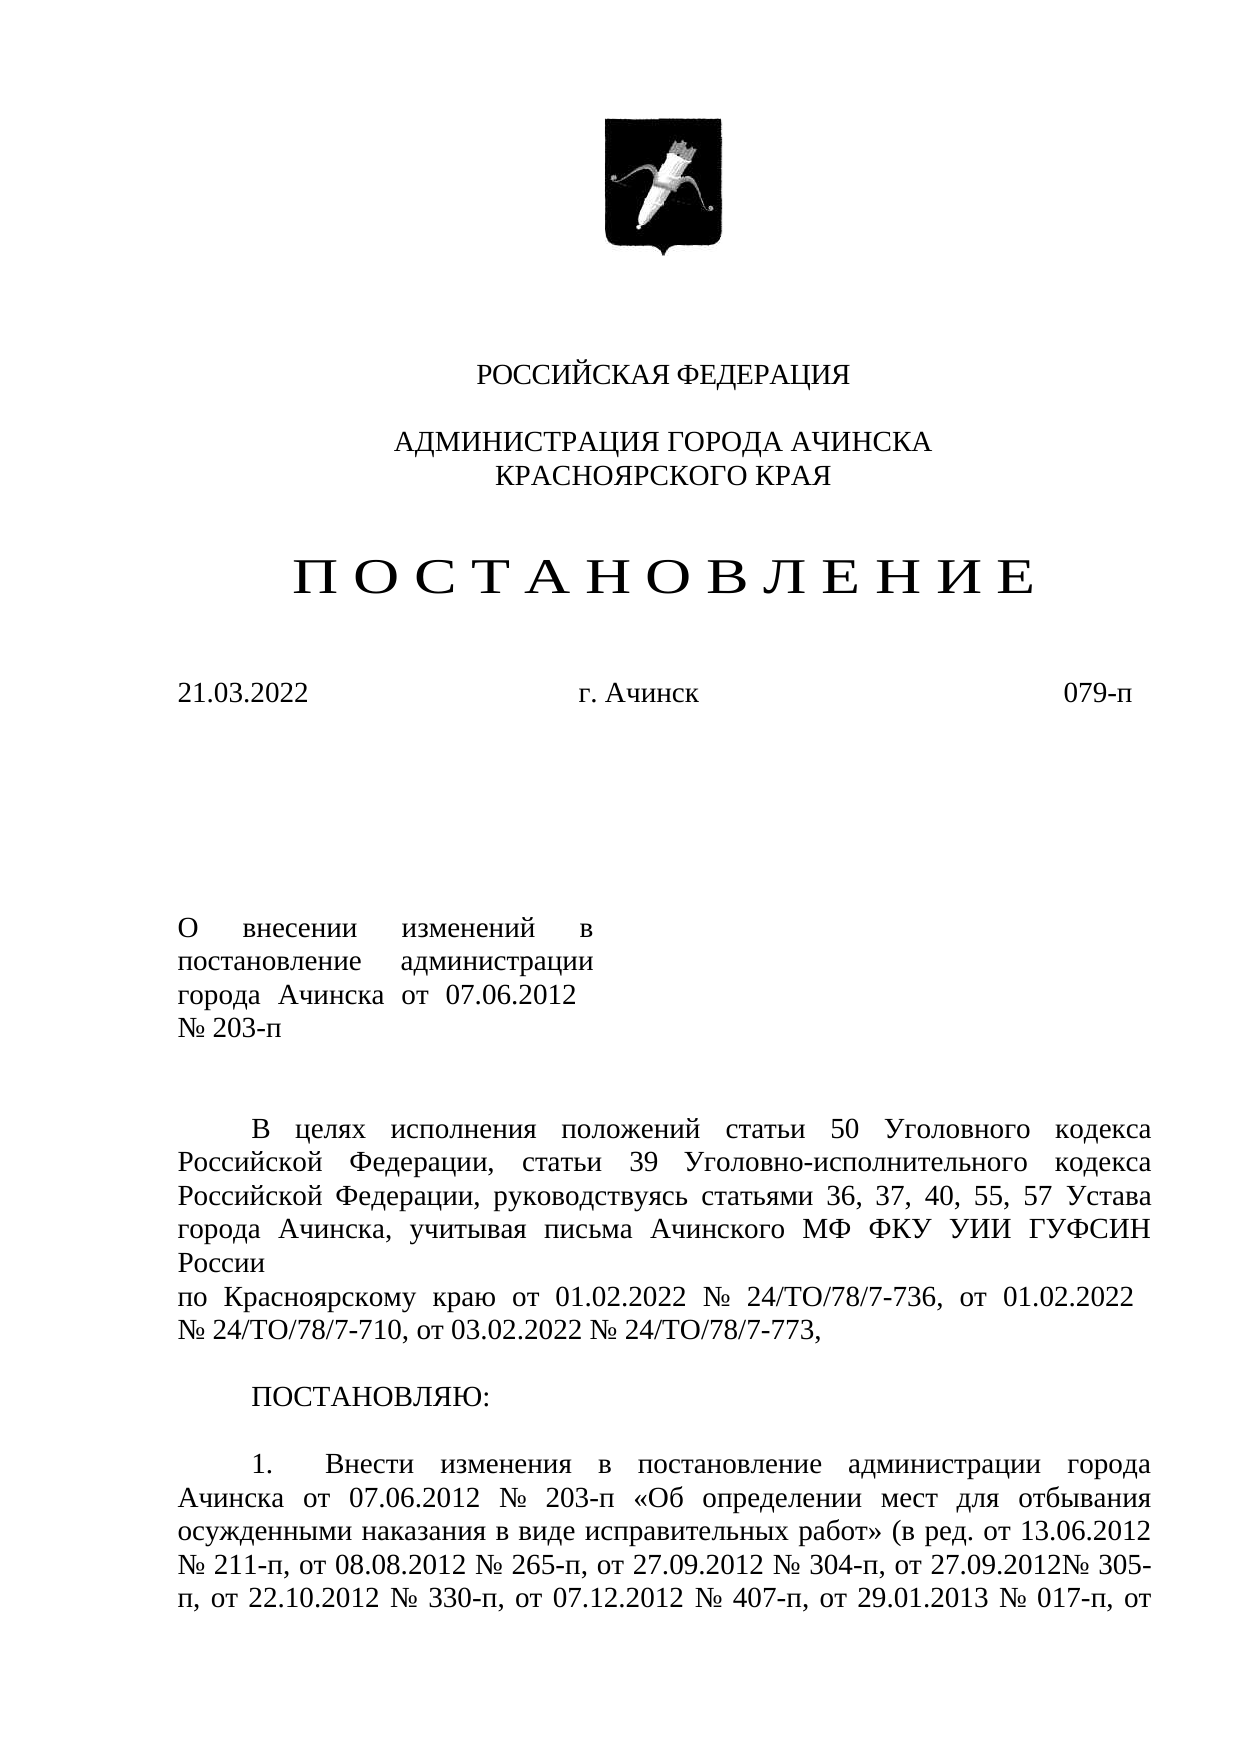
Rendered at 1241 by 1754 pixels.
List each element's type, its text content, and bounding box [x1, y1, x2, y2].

picture [604, 118, 723, 256]
title 21.03.2022 г. Ачинск 079-п [177, 675, 1152, 708]
text ПОСТАНОВЛЯЮ: [177, 1379, 1152, 1413]
text АДМИНИСТРАЦИЯ ГОРОДА АЧИНСКА [177, 424, 1149, 458]
table_header [166, 910, 738, 1044]
text П О С Т А Н О В Л Е Н И Е [177, 559, 1152, 608]
text РОССИЙСКАЯ ФЕДЕРАЦИЯ [177, 357, 1150, 391]
text КРАСНОЯРСКОГО КРАЯ [177, 458, 1149, 491]
text В целях исполнения положений статьи 50 Уголовного кодекса Российской Федерации, статьи 39 Уголовно-исполнительного кодекса Российской Федерации, руководствуясь статьями 36, 37, 40, 55, 57 Устава города Ачинска, учитывая письма Ачинского МФ ФКУ УИИ ГУФСИН России по Красноярскому краю от 01.02.2022 № 24/ТО/78/7-736, от 01.02.2022 № 24/ТО/78/7-710, от 03.02.2022 № 24/ТО/78/7-773, [177, 1111, 1152, 1346]
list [177, 1446, 1152, 1614]
